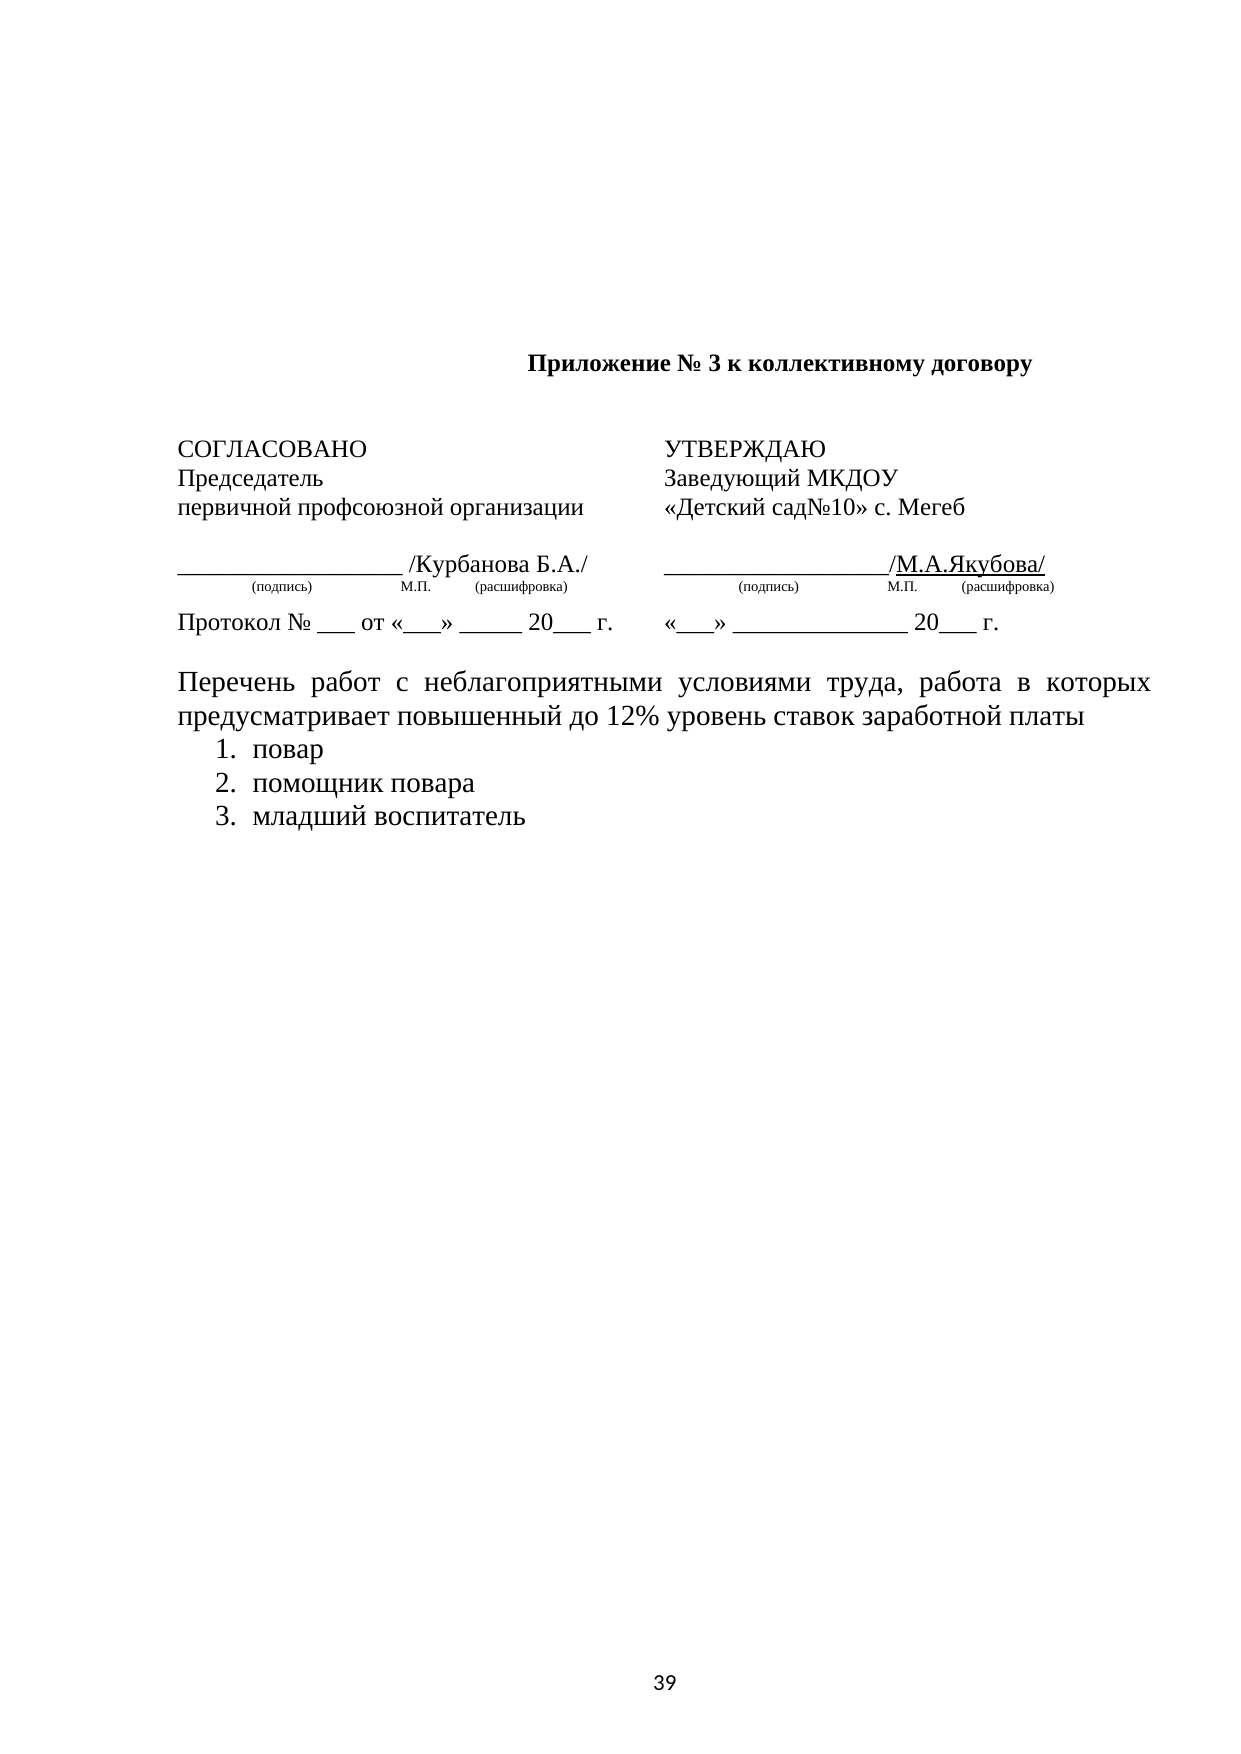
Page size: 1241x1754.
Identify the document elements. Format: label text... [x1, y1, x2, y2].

list помощник повара [215, 765, 1152, 798]
text Приложение № 3 к коллективному договору [177, 348, 1152, 377]
table_cell Председатель первичной профсоюзной организации __________________ /Курбанова Б.А./ (подпись) М.П. (расшифровка) Протокол № ___ от «___» _____ 20___ г. [166, 463, 653, 636]
text Перечень работ с неблагоприятными условиями труда, работа в которых предусматривает повышенный до 12% уровень ставок заработной платы [177, 664, 1152, 731]
table_header СОГЛАСОВАНО [166, 434, 653, 463]
table_cell Заведующий МКДОУ «Детский сад№10» с. Мегеб __________________/М.А.Якубова/ (подпись) М.П. (расшифровка) «___» ______________ 20___ г. [653, 463, 1139, 636]
table_header УТВЕРЖДАЮ [653, 434, 1139, 463]
list младший воспитатель [215, 798, 1152, 832]
list повар [215, 731, 1152, 765]
